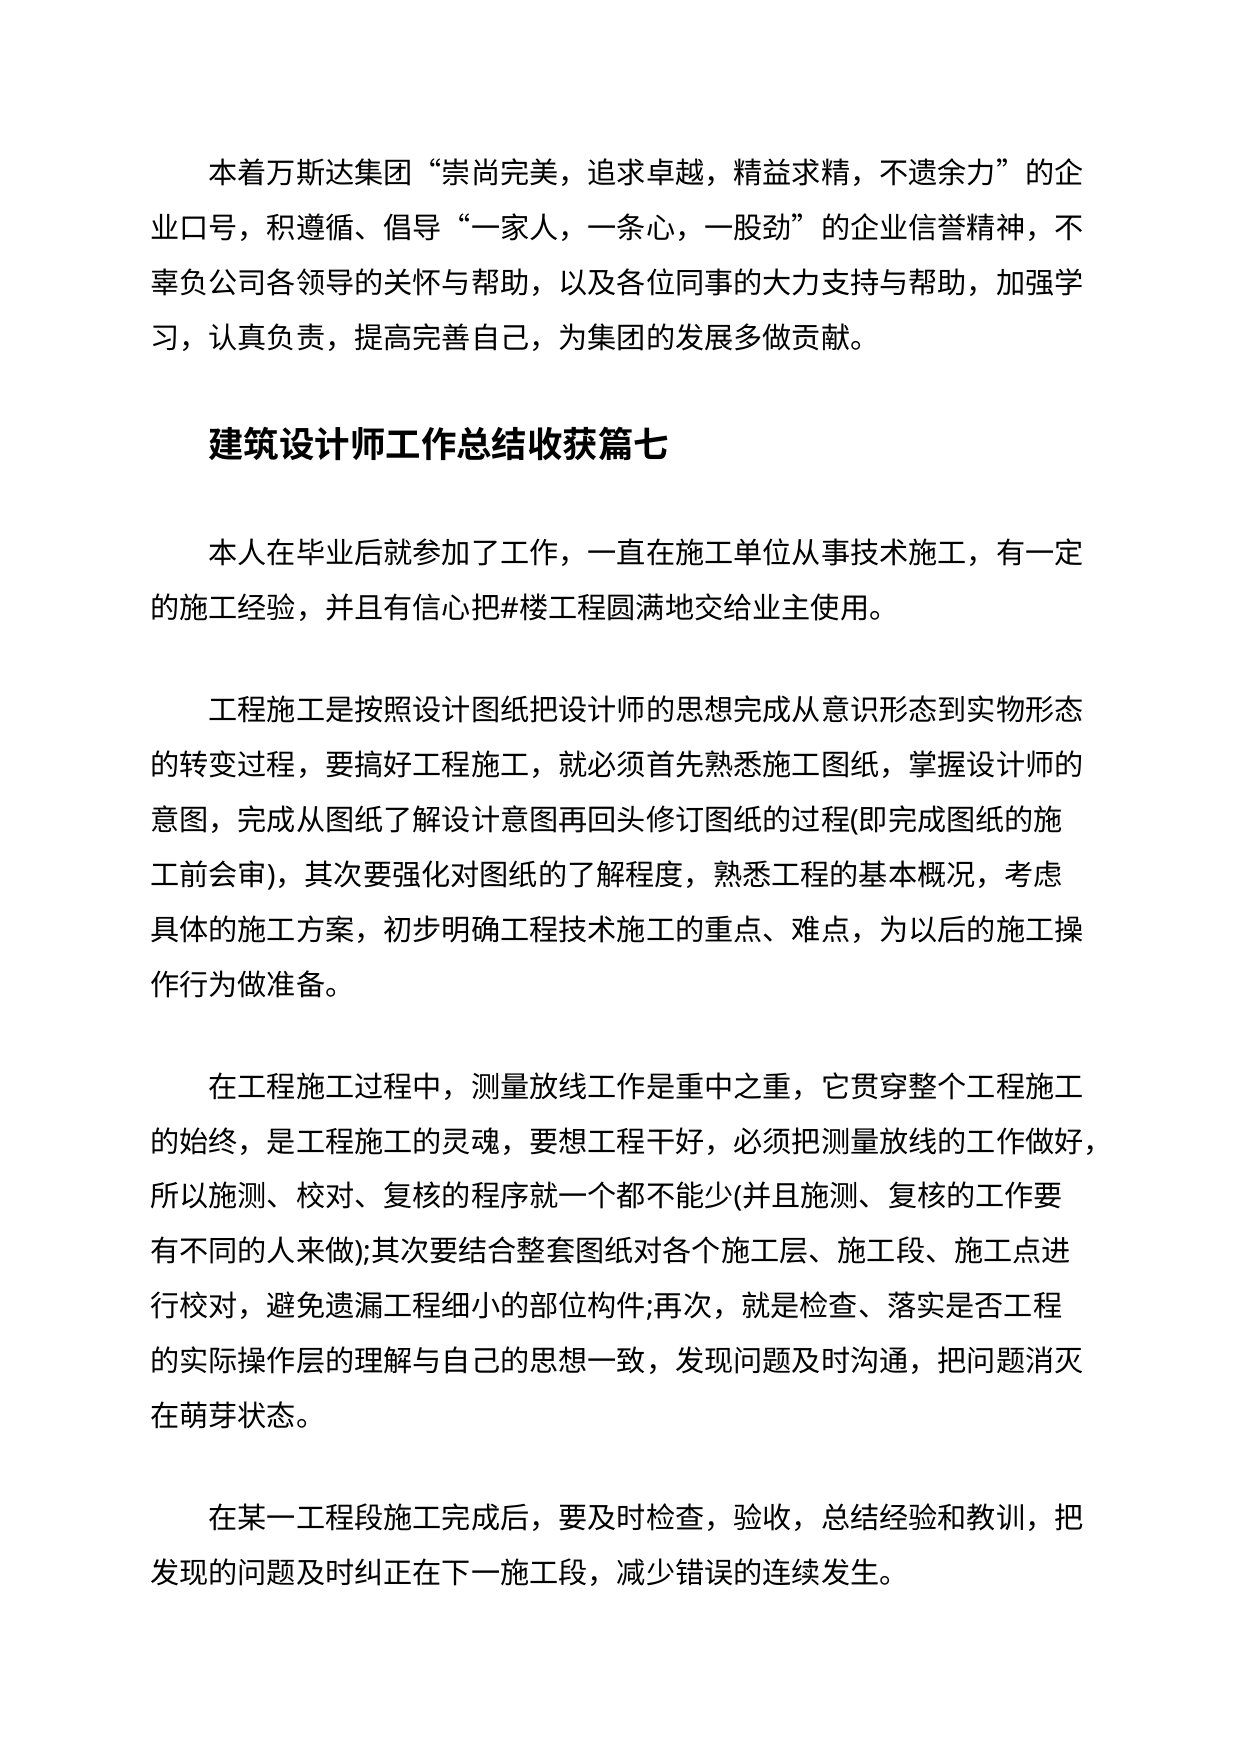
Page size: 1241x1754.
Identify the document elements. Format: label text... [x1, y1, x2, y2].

text 本着万斯达集团“崇尚完美，追求卓越，精益求精，不遗余力”的企业口号，积遵循、倡导“一家人，一条心，一股劲”的企业信誉精神，不辜负公司各领导的关怀与帮助，以及各位同事的大力支持与帮助，加强学习，认真负责，提高完善自己，为集团的发展多做贡献。 [150, 150, 1090, 357]
text 建筑设计师工作总结收获篇七 [150, 416, 1090, 468]
text 本人在毕业后就参加了工作，一直在施工单位从事技术施工，有一定的施工经验，并且有信心把#楼工程圆满地交给业主使用。 [150, 530, 1090, 627]
text 在某一工程段施工完成后，要及时检查，验收，总结经验和教训，把发现的问题及时纠正在下一施工段，减少错误的连续发生。 [150, 1495, 1090, 1592]
text 工程施工是按照设计图纸把设计师的思想完成从意识形态到实物形态的转变过程，要搞好工程施工，就必须首先熟悉施工图纸，掌握设计师的意图，完成从图纸了解设计意图再回头修订图纸的过程(即完成图纸的施工前会审)，其次要强化对图纸的了解程度，熟悉工程的基本概况，考虑具体的施工方案，初步明确工程技术施工的重点、难点，为以后的施工操作行为做准备。 [150, 687, 1090, 1004]
text 在工程施工过程中，测量放线工作是重中之重，它贯穿整个工程施工的始终，是工程施工的灵魂，要想工程干好，必须把测量放线的工作做好，所以施测、校对、复核的程序就一个都不能少(并且施测、复核的工作要有不同的人来做);其次要结合整套图纸对各个施工层、施工段、施工点进行校对，避免遗漏工程细小的部位构件;再次，就是检查、落实是否工程的实际操作层的理解与自己的思想一致，发现问题及时沟通，把问题消灭在萌芽状态。 [150, 1063, 1090, 1435]
